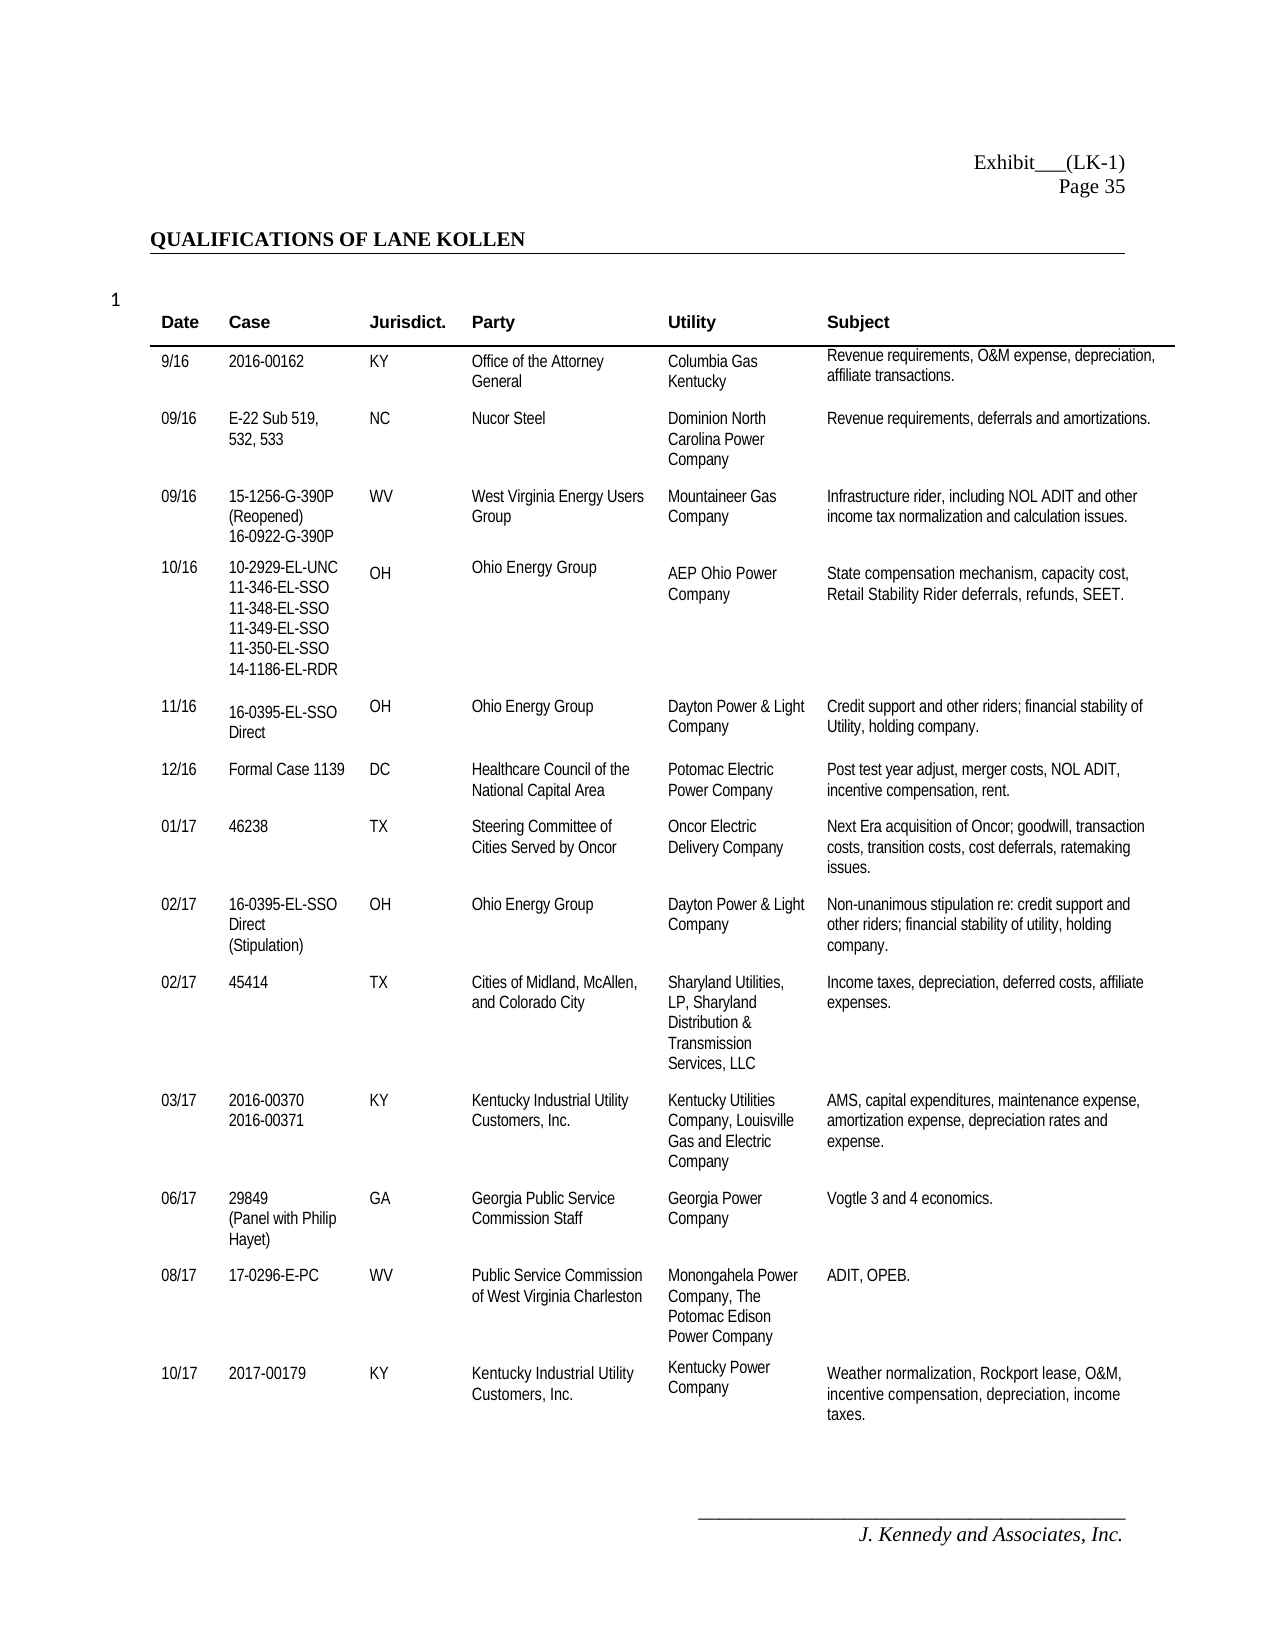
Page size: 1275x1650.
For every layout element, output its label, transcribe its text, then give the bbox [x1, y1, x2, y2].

table_header Case [217, 312, 358, 344]
table_header Subject [816, 312, 1174, 344]
table_header Jurisdict. [358, 312, 460, 344]
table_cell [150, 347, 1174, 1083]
table_header Utility [657, 312, 816, 344]
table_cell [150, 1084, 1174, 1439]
table_header Party [460, 312, 657, 344]
table_header Date [150, 312, 217, 344]
